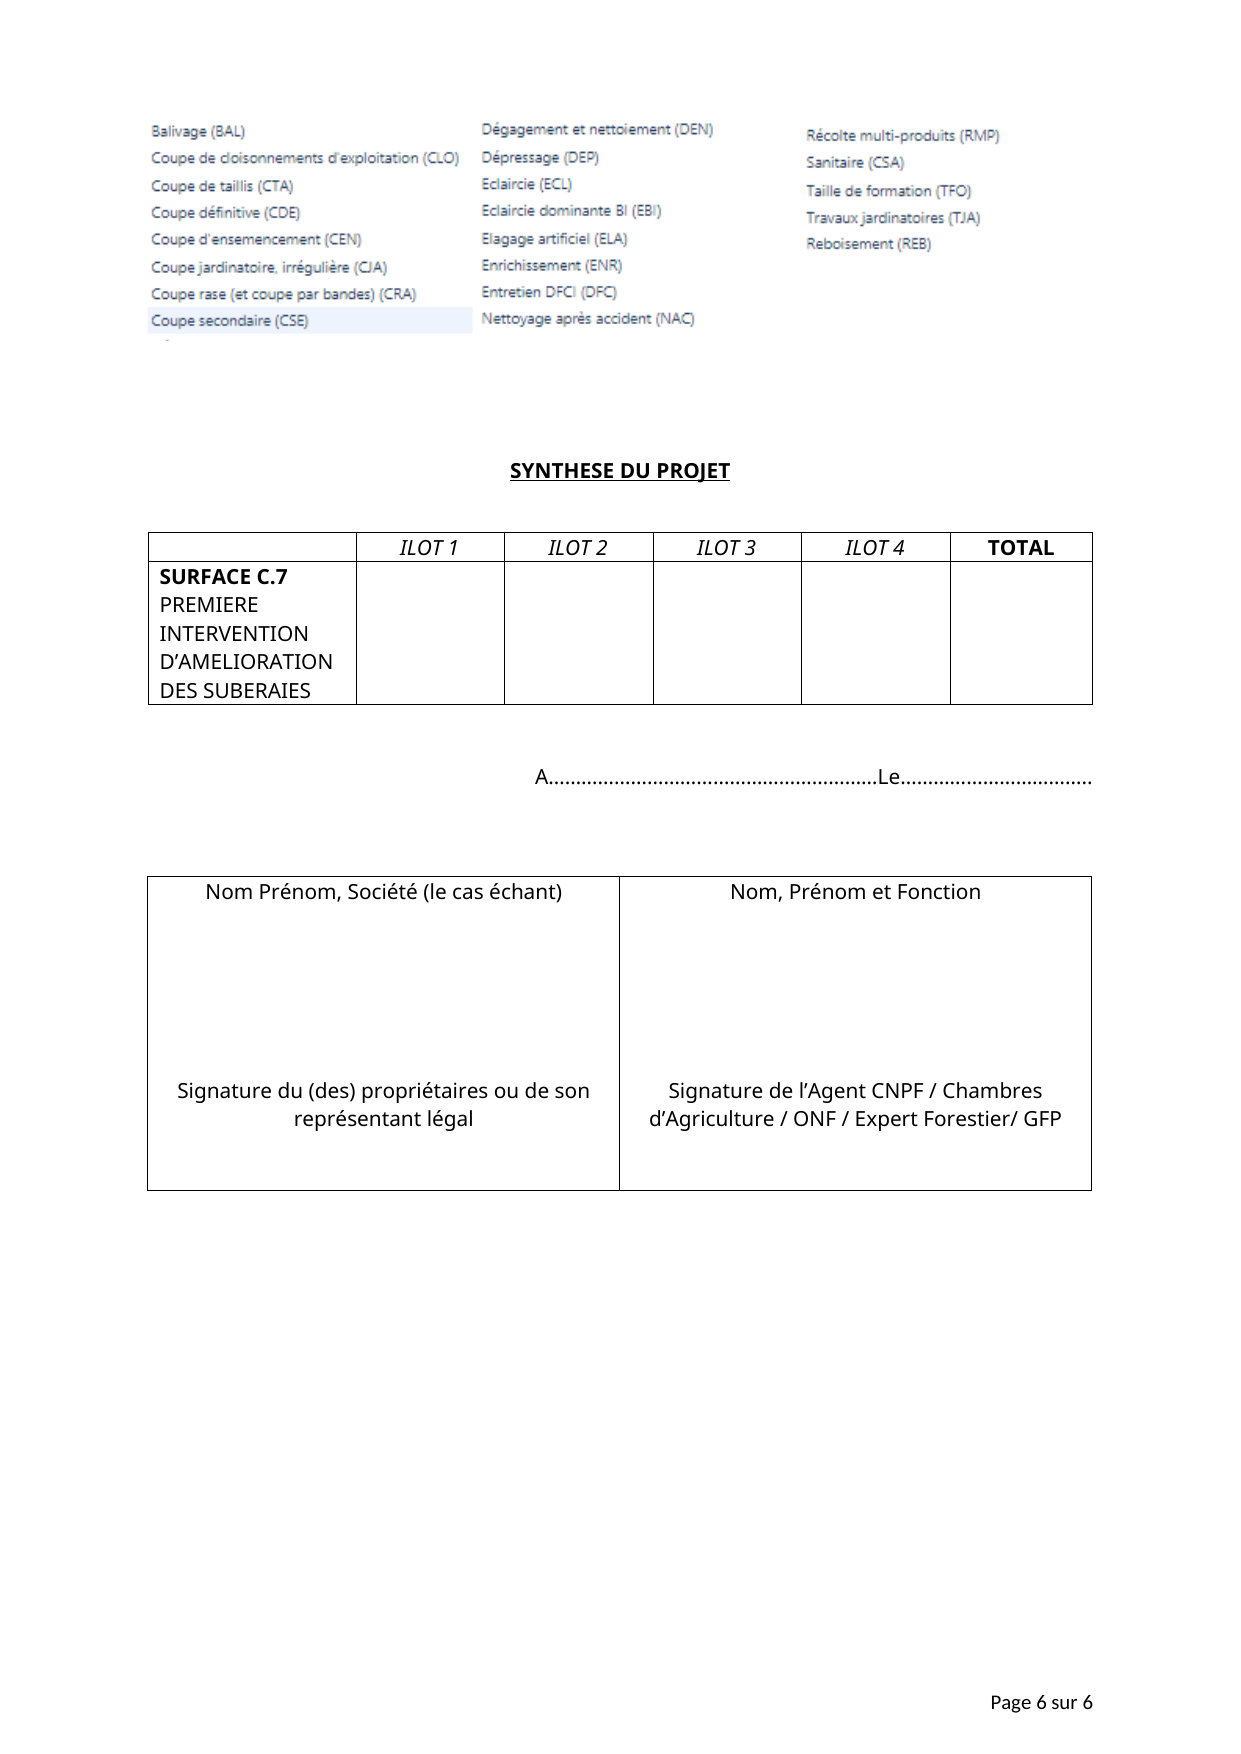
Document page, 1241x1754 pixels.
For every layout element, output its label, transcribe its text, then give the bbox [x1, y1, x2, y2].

table_header Nom Prénom, Société (le cas échant) Signature du (des) propriétaires ou de son représentant légal [148, 877, 619, 1190]
table_cell [357, 562, 504, 704]
picture [478, 119, 1071, 331]
table_header ILOT 1 [357, 533, 504, 561]
text SYNTHESE DU PROJET [148, 456, 1093, 484]
table_cell SURFACE C.7 PREMIERE INTERVENTION D’AMELIORATION DES SUBERAIES [149, 562, 356, 704]
text A……………………………………………………Le…………………………….. [148, 762, 1093, 791]
table_header ILOT 3 [654, 533, 801, 561]
table_cell [951, 562, 1092, 704]
table_header ILOT 4 [802, 533, 950, 561]
table_header TOTAL [951, 533, 1092, 561]
table_cell [505, 562, 653, 704]
table_header ILOT 2 [505, 533, 653, 561]
table_header [149, 533, 356, 561]
table_header Nom, Prénom et Fonction Signature de l’Agent CNPF / Chambres d’Agriculture / ONF / Expert Forestier/ GFP [620, 877, 1091, 1190]
table_cell [802, 562, 950, 704]
table_cell [654, 562, 801, 704]
picture [147, 118, 473, 341]
